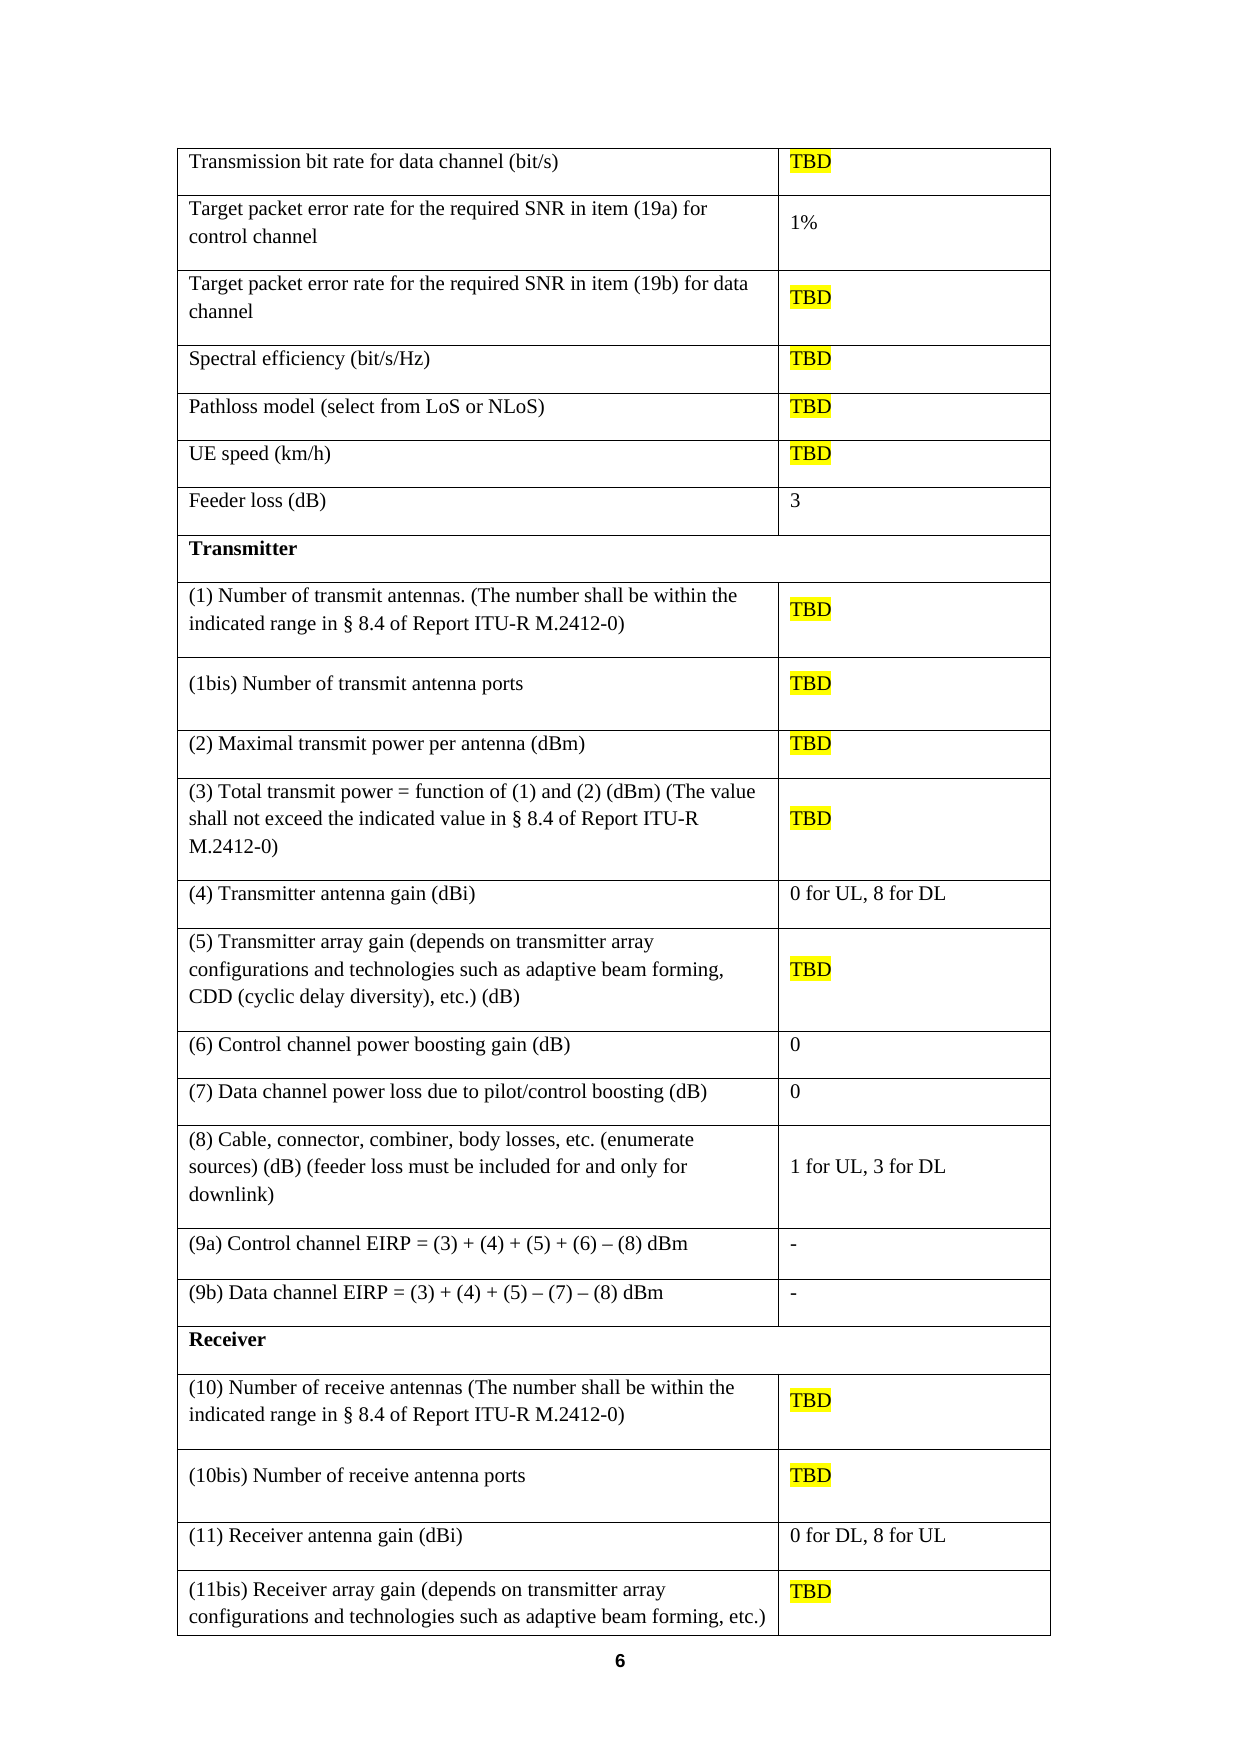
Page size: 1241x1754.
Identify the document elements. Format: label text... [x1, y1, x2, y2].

table_cell TBD [779, 441, 1050, 487]
table_cell 0 for DL, 8 for UL [779, 1523, 1050, 1569]
table_cell TBD [779, 1375, 1050, 1448]
table_cell (10) Number of receive antennas (The number shall be within the indicated range in § 8.4 of Report ITU-R M.2412-0) [178, 1375, 778, 1448]
table_cell (2) Maximal transmit power per antenna (dBm) [178, 731, 778, 778]
table_cell 1% [779, 196, 1050, 270]
table_cell TBD [779, 394, 1050, 440]
table_cell TBD [779, 149, 1050, 195]
table_cell (5) Transmitter array gain (depends on transmitter array configurations and technologies such as adaptive beam forming, CDD (cyclic delay diversity), etc.) (dB) [178, 929, 778, 1031]
table_cell TBD [779, 658, 1050, 730]
table_cell 0 for UL, 8 for DL [779, 881, 1050, 928]
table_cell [178, 1571, 778, 1635]
table_cell TBD [779, 731, 1050, 778]
table_cell (7) Data channel power loss due to pilot/control boosting (dB) [178, 1079, 778, 1125]
table_cell 3 [779, 488, 1050, 535]
table_cell (1) Number of transmit antennas. (The number shall be within the indicated range in § 8.4 of Report ITU-R M.2412-0) [178, 583, 778, 657]
table_cell TBD [779, 346, 1050, 392]
table_cell (1bis) Number of transmit antenna ports [178, 658, 778, 730]
table_cell Transmission bit rate for data channel (bit/s) [178, 149, 778, 195]
table_cell Receiver [178, 1327, 1050, 1373]
table_cell Feeder loss (dB) [178, 488, 778, 535]
table_cell Spectral efficiency (bit/s/Hz) [178, 346, 778, 392]
table_cell (4) Transmitter antenna gain (dBi) [178, 881, 778, 928]
table_cell TBD [779, 779, 1050, 880]
table_cell Transmitter [178, 536, 1050, 582]
table_cell (9a) Control channel EIRP = (3) + (4) + (5) + (6) – (8) dBm [178, 1229, 778, 1279]
table_cell - [779, 1229, 1050, 1279]
table_cell TBD [779, 1571, 1050, 1635]
table_cell 0 [779, 1032, 1050, 1078]
table_cell UE speed (km/h) [178, 441, 778, 487]
table_cell TBD [779, 929, 1050, 1031]
table_cell (8) Cable, connector, combiner, body losses, etc. (enumerate sources) (dB) (feeder loss must be included for and only for downlink) [178, 1126, 778, 1228]
table_cell 1 for UL, 3 for DL [779, 1126, 1050, 1228]
table_cell (10bis) Number of receive antenna ports [178, 1450, 778, 1522]
table_cell TBD [779, 583, 1050, 657]
table_cell - [779, 1280, 1050, 1326]
table_cell Pathloss model (select from LoS or NLoS) [178, 394, 778, 440]
table_cell (6) Control channel power boosting gain (dB) [178, 1032, 778, 1078]
table_cell Target packet error rate for the required SNR in item (19b) for data channel [178, 271, 778, 345]
table_cell (9b) Data channel EIRP = (3) + (4) + (5) – (7) – (8) dBm [178, 1280, 778, 1326]
table_cell 0 [779, 1079, 1050, 1125]
table_cell (11) Receiver antenna gain (dBi) [178, 1523, 778, 1569]
table_cell TBD [779, 1450, 1050, 1522]
table_cell TBD [779, 271, 1050, 345]
table_cell Target packet error rate for the required SNR in item (19a) for control channel [178, 196, 778, 270]
table_cell (3) Total transmit power = function of (1) and (2) (dBm) (The value shall not exceed the indicated value in § 8.4 of Report ITU-R M.2412-0) [178, 779, 778, 880]
